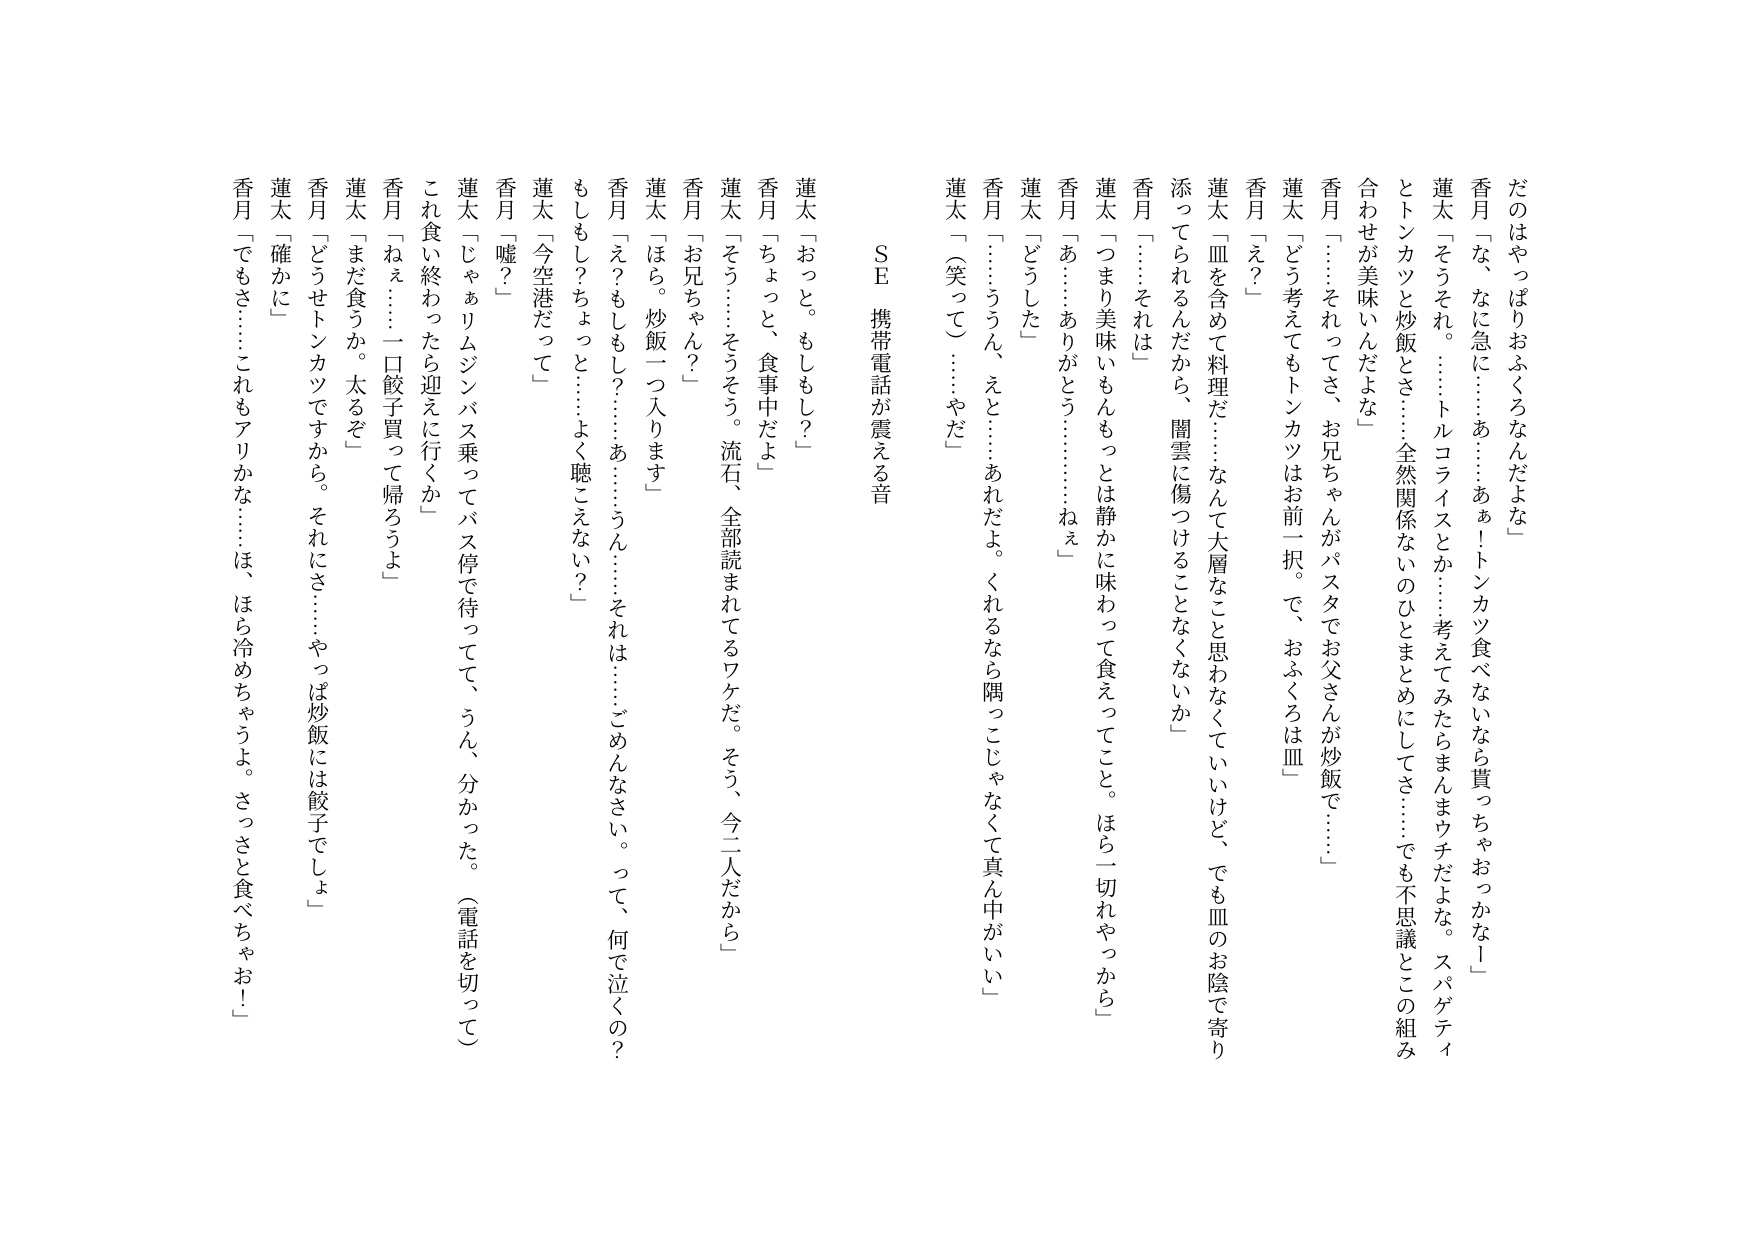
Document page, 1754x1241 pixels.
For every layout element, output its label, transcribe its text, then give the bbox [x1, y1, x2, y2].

text 蓮太「確かに」 [262, 177, 300, 1063]
text 香月「な、なに急に……あ……あぁ！トンカツ食べないなら貰っちゃおっかなー」 [1462, 177, 1500, 1063]
text 蓮太「今空港だって」 [525, 177, 562, 1063]
text 香月「……それは」 [1125, 177, 1162, 1063]
text 香月「……ううん、えと……あれだよ。くれるなら隅っこじゃなくて真ん中がいい」 [975, 177, 1012, 1063]
text 蓮太「ただな香月。俺とお前と親父と……出逢いすらしなかったかもしれない３人を繋いだのはやっぱりおふくろなんだよな」 [1500, 177, 1537, 1063]
text 蓮太「そう……そうそう。流石、全部読まれてるワケだ。そう、今二人だから」 [712, 177, 750, 1063]
text 蓮太「どうした」 [1012, 177, 1050, 1063]
text 香月「あ……ありがとう…………ねぇ」 [1050, 177, 1087, 1063]
text 蓮太「おっと。もしもし？」 [787, 177, 825, 1063]
text 蓮太「どう考えてもトンカツはお前一択。で、おふくろは皿」 [1275, 177, 1312, 1063]
text 香月「でもさ……これもアリかな……ほ、ほら冷めちゃうよ。さっさと食べちゃお！」 [225, 177, 262, 1063]
text 香月「ちょっと、食事中だよ」 [750, 177, 787, 1063]
text ＳＥ 携帯電話が震える音 [862, 177, 900, 1063]
text 香月「どうせトンカツですから。それにさ……やっぱ炒飯には餃子でしょ」 [300, 177, 337, 1063]
text 蓮太「そうそれ。……トルコライスとか……考えてみたらまんまウチだよな。スパゲティとトンカツと炒飯とさ……全然関係ないのひとまとめにしてさ……でも不思議とこの組み合わせが美味いんだよな」 [1350, 177, 1462, 1063]
text 蓮太「つまり美味いもんもっとは静かに味わって食えってこと。ほら一切れやっから」 [1087, 177, 1125, 1063]
text 蓮太「ほら。炒飯一つ入ります」 [637, 177, 675, 1063]
text 香月「……それってさ、お兄ちゃんがパスタでお父さんが炒飯で……」 [1312, 177, 1350, 1063]
text 蓮太「（笑って）……やだ」 [937, 177, 975, 1063]
text 蓮太「皿を含めて料理だ……なんて大層なこと思わなくていいけど、でも皿のお陰で寄り添ってられるんだから、闇雲に傷つけることなくないか」 [1162, 177, 1237, 1063]
text 蓮太「まだ食うか。太るぞ」 [337, 177, 375, 1063]
text 香月「お兄ちゃん？」 [675, 177, 712, 1063]
text 蓮太「じゃぁリムジンバス乗ってバス停で待ってて、うん、分かった。（電話を切って）これ食い終わったら迎えに行くか」 [412, 177, 487, 1063]
text 香月「嘘？」 [487, 177, 525, 1063]
text 香月「え？」 [1237, 177, 1275, 1063]
text 香月「え？もしもし？……あ……うん……それは……ごめんなさい。って、何で泣くの？もしもし？ちょっと……よく聴こえない？」 [562, 177, 637, 1063]
text 香月「ねぇ……一口餃子買って帰ろうよ」 [375, 177, 412, 1063]
